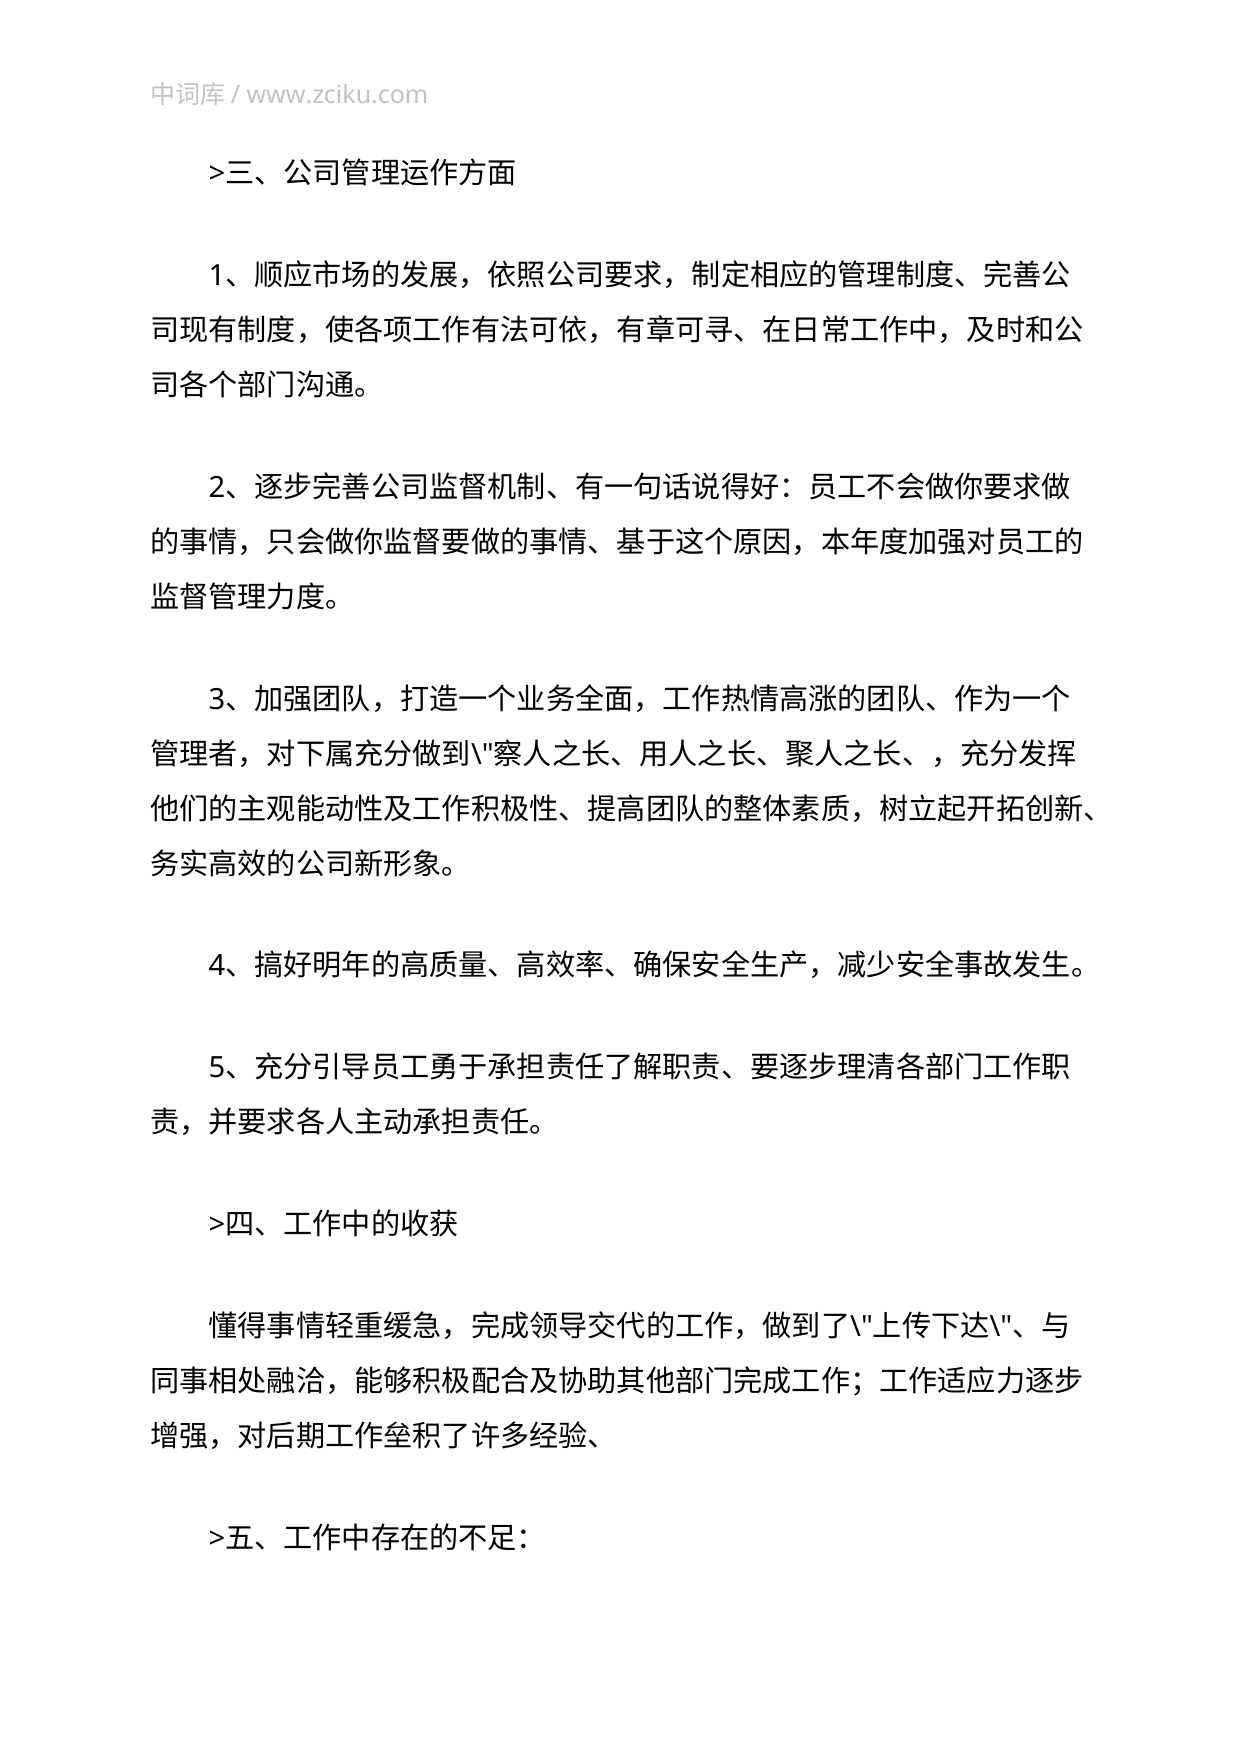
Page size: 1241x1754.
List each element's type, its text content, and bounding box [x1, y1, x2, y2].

text >四、工作中的收获 [150, 1201, 1090, 1243]
text 1、顺应市场的发展，依照公司要求，制定相应的管理制度、完善公司现有制度，使各项工作有法可依，有章可寻、在日常工作中，及时和公司各个部门沟通。 [150, 252, 1090, 404]
text 4、搞好明年的高质量、高效率、确保安全生产，减少安全事故发生。 [150, 942, 1090, 984]
text 5、充分引导员工勇于承担责任了解职责、要逐步理清各部门工作职责，并要求各人主动承担责任。 [150, 1044, 1090, 1141]
text 3、加强团队，打造一个业务全面，工作热情高涨的团队、作为一个管理者，对下属充分做到\"察人之长、用人之长、聚人之长、，充分发挥他们的主观能动性及工作积极性、提高团队的整体素质，树立起开拓创新、务实高效的公司新形象。 [150, 675, 1090, 882]
text 懂得事情轻重缓急，完成领导交代的工作，做到了\"上传下达\"、与同事相处融洽，能够积极配合及协助其他部门完成工作；工作适应力逐步增强，对后期工作垒积了许多经验、 [150, 1303, 1090, 1455]
text 2、逐步完善公司监督机制、有一句话说得好：员工不会做你要求做的事情，只会做你监督要做的事情、基于这个原因，本年度加强对员工的监督管理力度。 [150, 464, 1090, 616]
text >三、公司管理运作方面 [150, 150, 1090, 192]
text >五、工作中存在的不足： [150, 1514, 1090, 1557]
